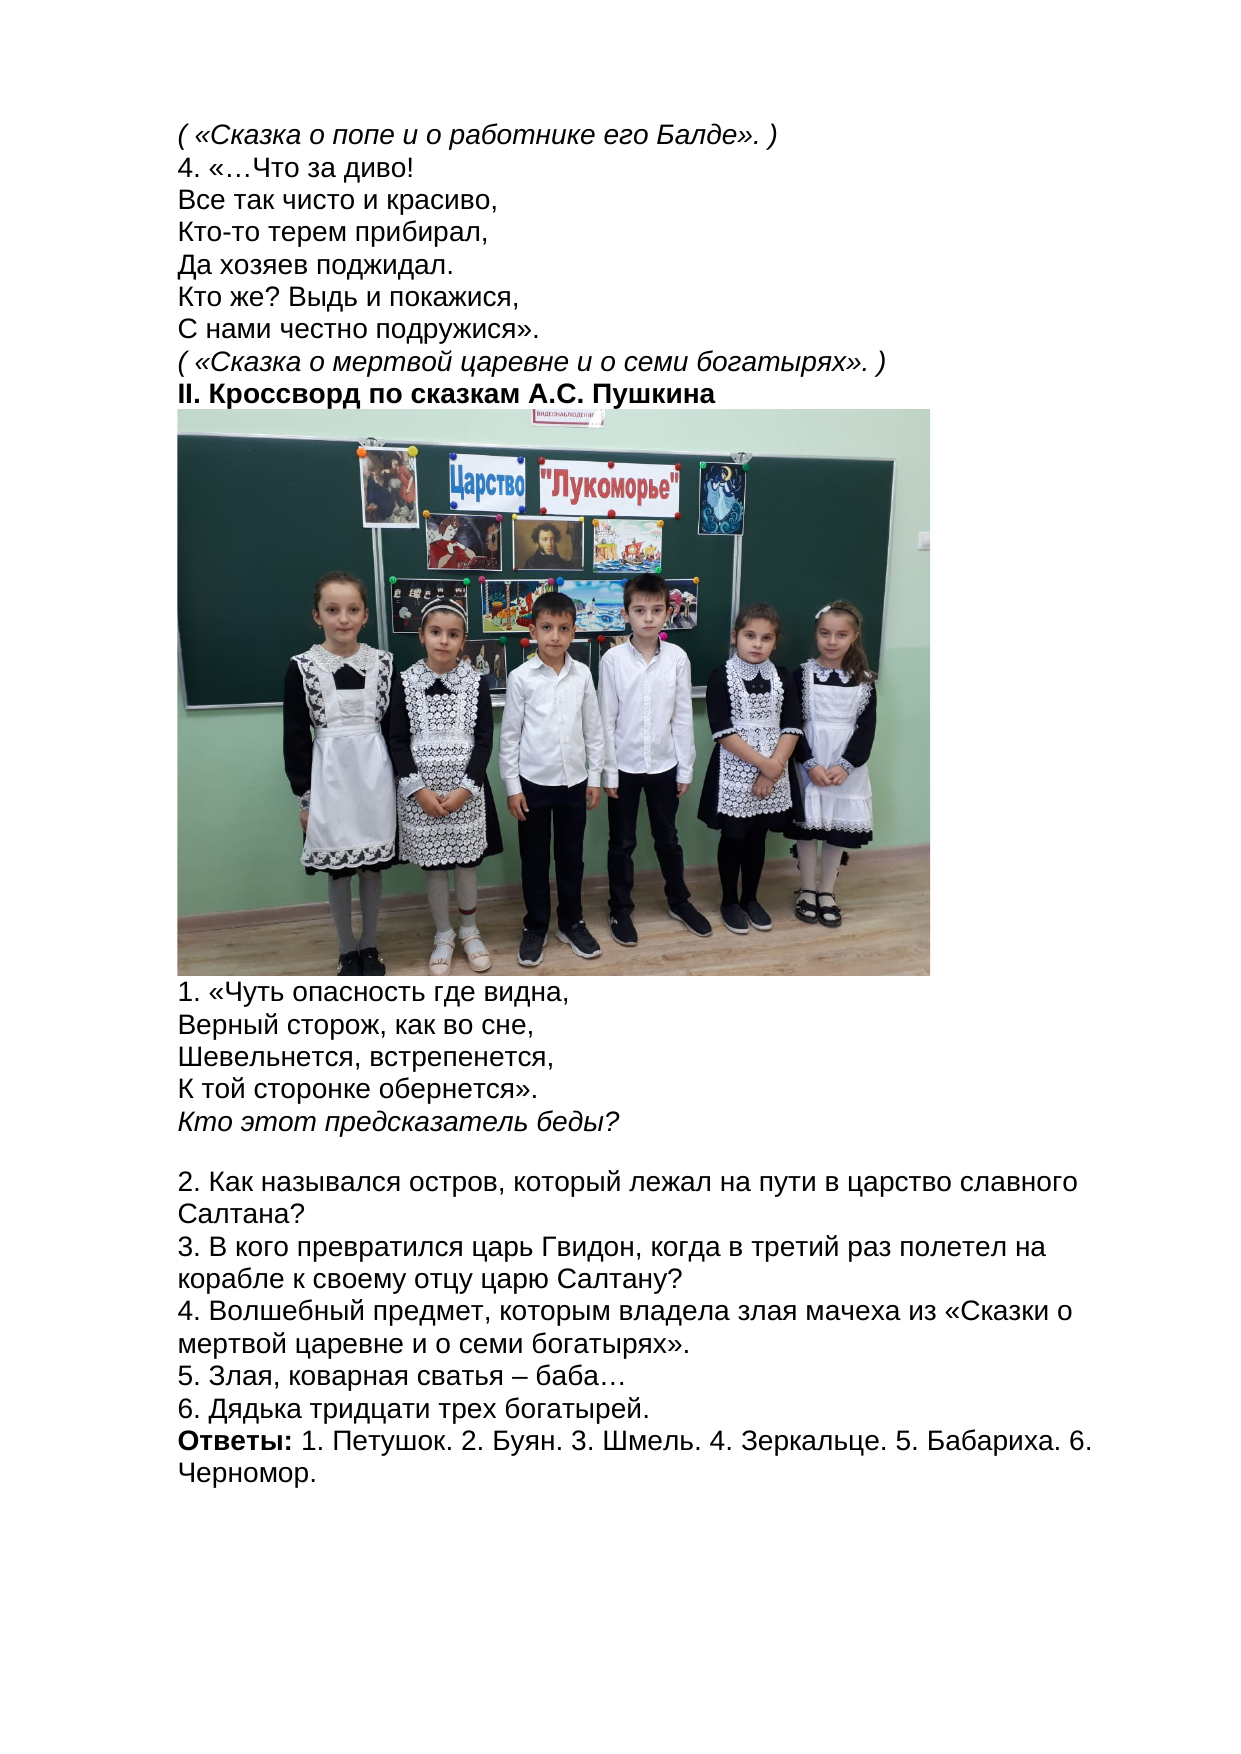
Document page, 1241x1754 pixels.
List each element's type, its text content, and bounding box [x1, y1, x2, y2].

text К той сторонке обернется». [177, 1072, 1152, 1105]
text ( «Сказка о мертвой царевне и о семи богатырях». ) [177, 345, 1152, 377]
text 2. Как назывался остров, который лежал на пути в царство славного Салтана? [177, 1165, 1152, 1229]
text Кто этот предсказатель беды? [177, 1105, 1152, 1137]
text 1. «Чуть опасность где видна, [177, 975, 1152, 1008]
text II. Кроссворд по сказкам А.С. Пушкина [177, 377, 1152, 410]
text 5. Злая, коварная сватья – баба… [177, 1359, 1152, 1392]
text 4. «…Что за диво! [177, 151, 1152, 183]
text Шевельнется, встрепенется, [177, 1040, 1152, 1072]
text Верный сторож, как во сне, [177, 1008, 1152, 1040]
text Да хозяев поджидал. [177, 248, 1152, 280]
text С нами честно подружися». [177, 312, 1152, 345]
text Кто-то терем прибирал, [177, 215, 1152, 248]
text Кто же? Выдь и покажися, [177, 280, 1152, 312]
text Ответы: 1. Петушок. 2. Буян. 3. Шмель. 4. Зеркальце. 5. Бабариха. 6. Черномор. [177, 1424, 1152, 1489]
text Все так чисто и красиво, [177, 183, 1152, 215]
text 6. Дядька тридцати трех богатырей. [177, 1392, 1152, 1424]
text ( «Сказка о попе и о работнике его Балде». ) [177, 118, 1152, 151]
text 4. Волшебный предмет, которым владела злая мачеха из «Сказки о мертвой царевне и о семи богатырях». [177, 1294, 1152, 1359]
picture [177, 409, 931, 976]
text 3. В кого превратился царь Гвидон, когда в третий раз полетел на корабле к своему отцу царю Салтану? [177, 1229, 1152, 1294]
